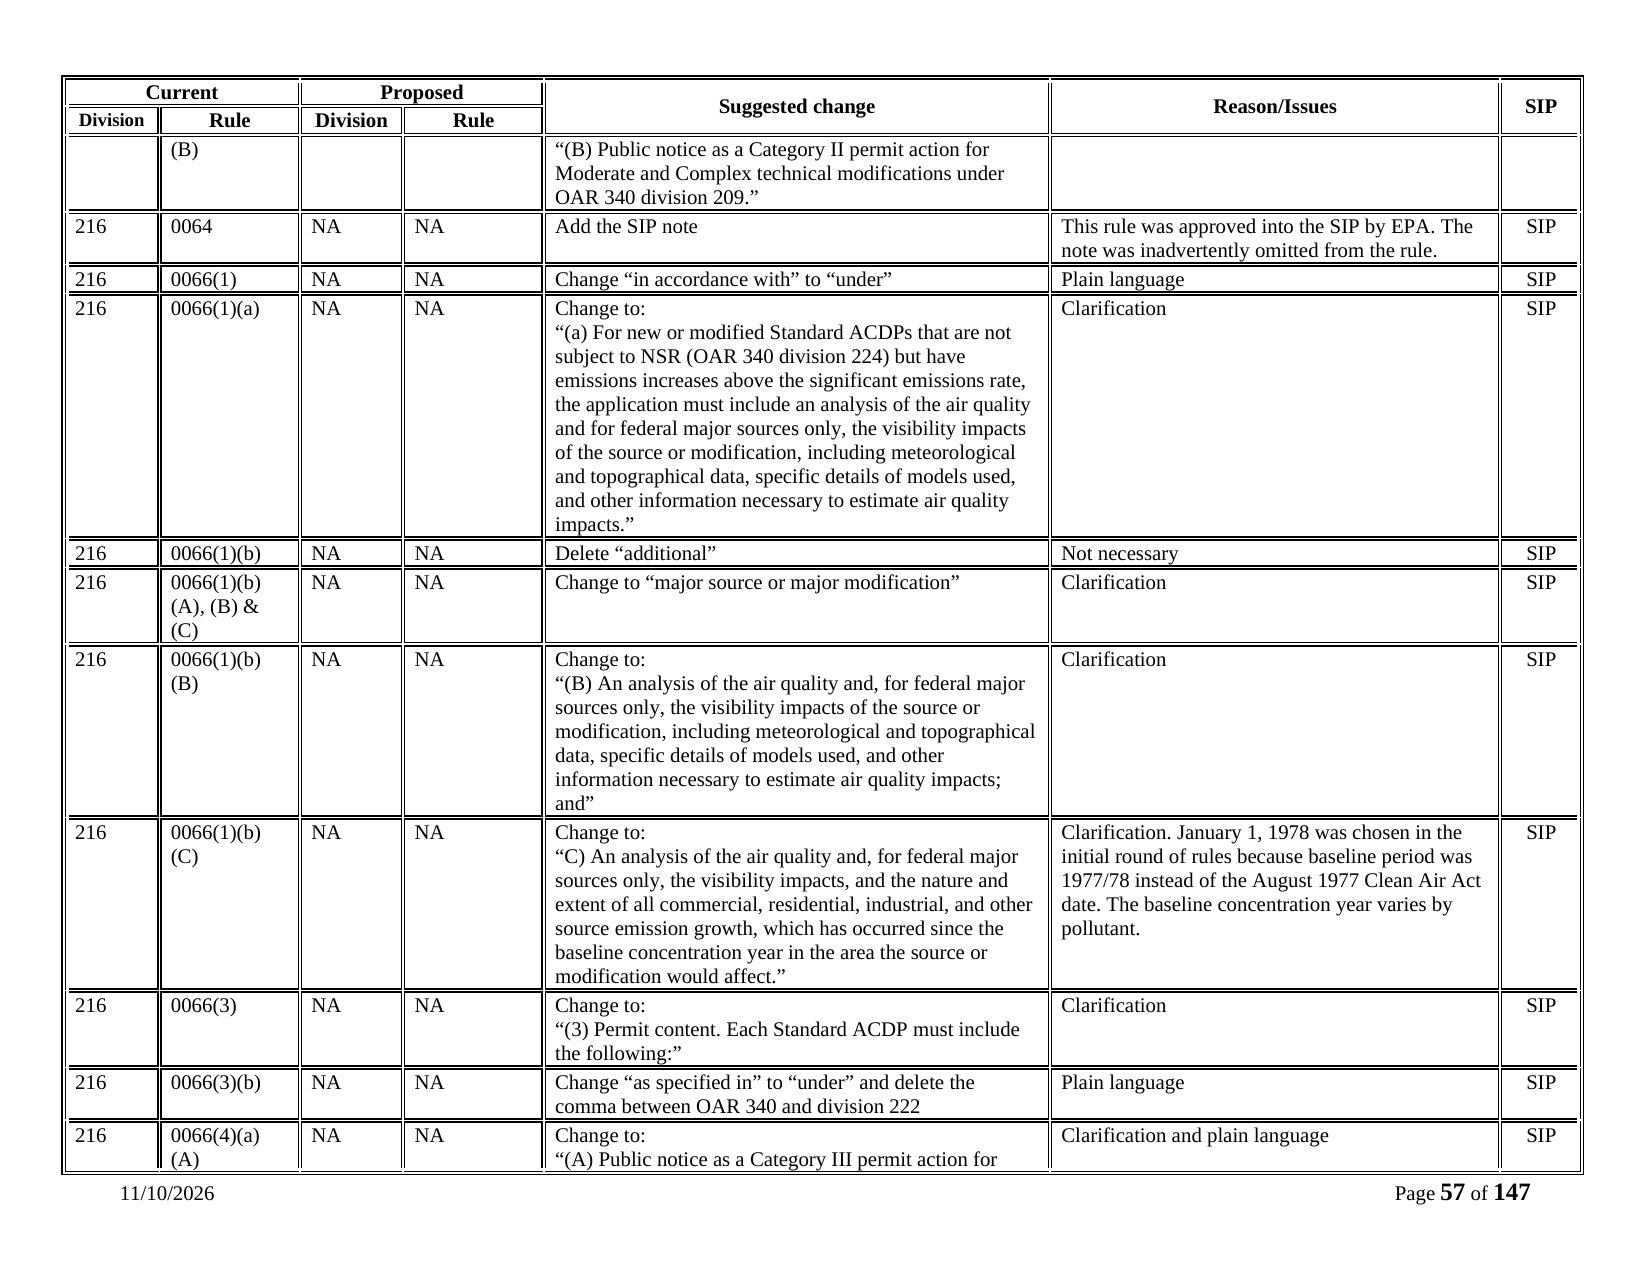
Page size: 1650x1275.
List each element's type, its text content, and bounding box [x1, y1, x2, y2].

table_header Suggested change [544, 77, 1050, 132]
table_cell Rule [162, 108, 298, 132]
table_cell Division [302, 108, 401, 132]
table_cell Division [64, 104, 159, 132]
table_header SIP [1500, 79, 1580, 132]
table_header Current [64, 77, 300, 104]
table_header Reason/Issues [1050, 77, 1500, 132]
table_cell Rule [405, 108, 541, 132]
table_header Proposed [300, 77, 544, 104]
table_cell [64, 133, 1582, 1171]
